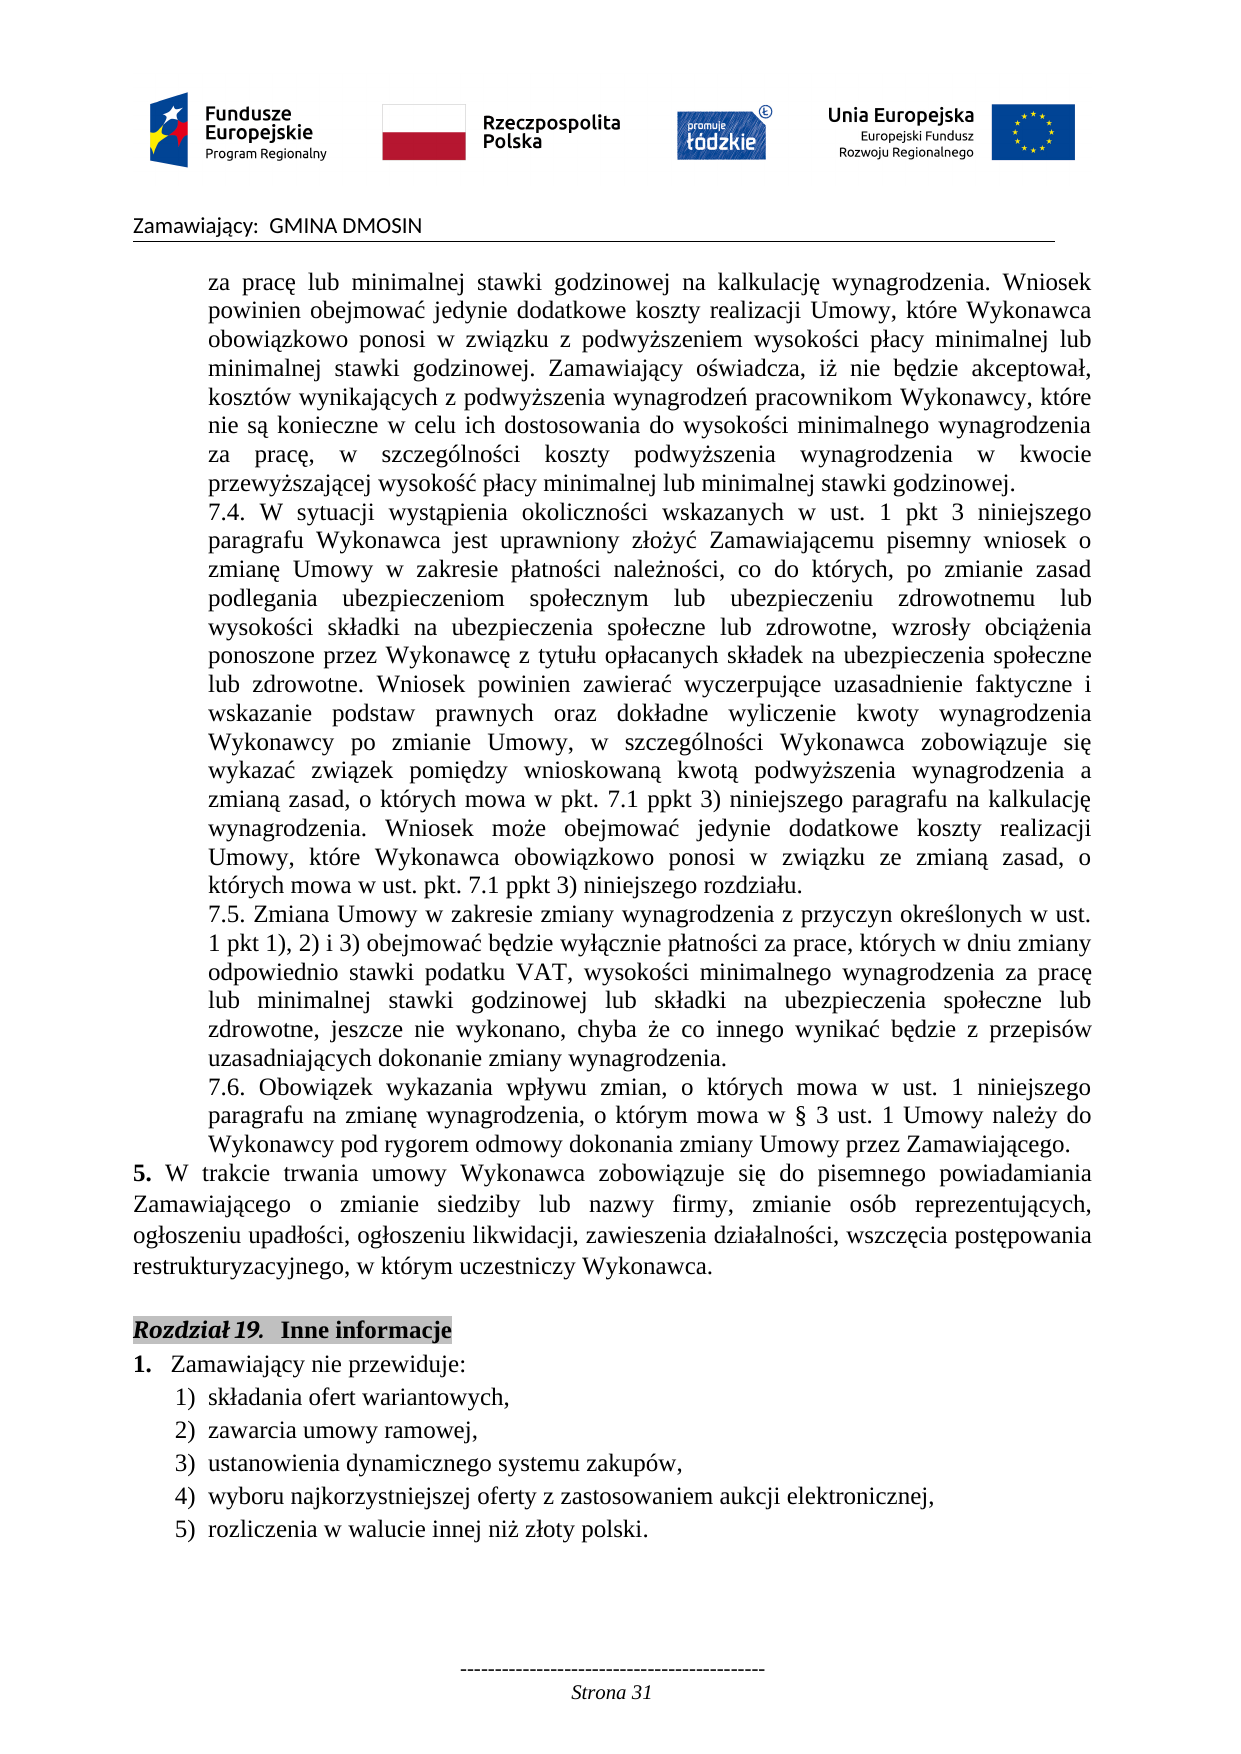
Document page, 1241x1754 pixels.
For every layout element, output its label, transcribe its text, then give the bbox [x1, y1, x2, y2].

list Zamawiający nie przewiduje: [133, 1349, 1092, 1378]
list wyboru najkorzystniejszej oferty z zastosowaniem aukcji elektronicznej, [174, 1481, 1092, 1510]
text 5. W trakcie trwania umowy Wykonawca zobowiązuje się do pisemnego powiadamiania Zamawiającego o zmianie siedziby lub nazwy firmy, zmianie osób reprezentujących, ogłoszeniu upadłości, ogłoszeniu likwidacji, zawieszenia działalności, wszczęcia postępowania restrukturyzacyjnego, w którym uczestniczy Wykonawca. [133, 1158, 1092, 1280]
list Inne informacje [133, 1315, 1087, 1345]
text 7.5. Zmiana Umowy w zakresie zmiany wynagrodzenia z przyczyn określonych w ust. 1 pkt 1), 2) i 3) obejmować będzie wyłącznie płatności za prace, których w dniu zmiany odpowiednio stawki podatku VAT, wysokości minimalnego wynagrodzenia za pracę lub minimalnej stawki godzinowej lub składki na ubezpieczenia społeczne lub zdrowotne, jeszcze nie wykonano, chyba że co innego wynikać będzie z przepisów uzasadniających dokonanie zmiany wynagrodzenia. [208, 899, 1092, 1072]
list składania ofert wariantowych, [174, 1382, 1092, 1411]
list ustanowienia dynamicznego systemu zakupów, [174, 1448, 1092, 1477]
picture [132, 73, 1093, 186]
text 7.6. Obowiązek wykazania wpływu zmian, o których mowa w ust. 1 niniejszego paragrafu na zmianę wynagrodzenia, o którym mowa w § 3 ust. 1 Umowy należy do Wykonawcy pod rygorem odmowy dokonania zmiany Umowy przez Zamawiającego. [208, 1072, 1092, 1158]
text 7.4. W sytuacji wystąpienia okoliczności wskazanych w ust. 1 pkt 3 niniejszego paragrafu Wykonawca jest uprawniony złożyć Zamawiającemu pisemny wniosek o zmianę Umowy w zakresie płatności należności, co do których, po zmianie zasad podlegania ubezpieczeniom społecznym lub ubezpieczeniu zdrowotnemu lub wysokości składki na ubezpieczenia społeczne lub zdrowotne, wzrosły obciążenia ponoszone przez Wykonawcę z tytułu opłacanych składek na ubezpieczenia społeczne lub zdrowotne. Wniosek powinien zawierać wyczerpujące uzasadnienie faktyczne i wskazanie podstaw prawnych oraz dokładne wyliczenie kwoty wynagrodzenia Wykonawcy po zmianie Umowy, w szczególności Wykonawca zobowiązuje się wykazać związek pomiędzy wnioskowaną kwotą podwyższenia wynagrodzenia a zmianą zasad, o których mowa w pkt. 7.1 ppkt 3) niniejszego paragrafu na kalkulację wynagrodzenia. Wniosek może obejmować jedynie dodatkowe koszty realizacji Umowy, które Wykonawca obowiązkowo ponosi w związku ze zmianą zasad, o których mowa w ust. pkt. 7.1 ppkt 3) niniejszego rozdziału. [208, 497, 1092, 899]
list zawarcia umowy ramowej, [174, 1415, 1092, 1444]
list rozliczenia w walucie innej niż złoty polski. [174, 1514, 1092, 1543]
